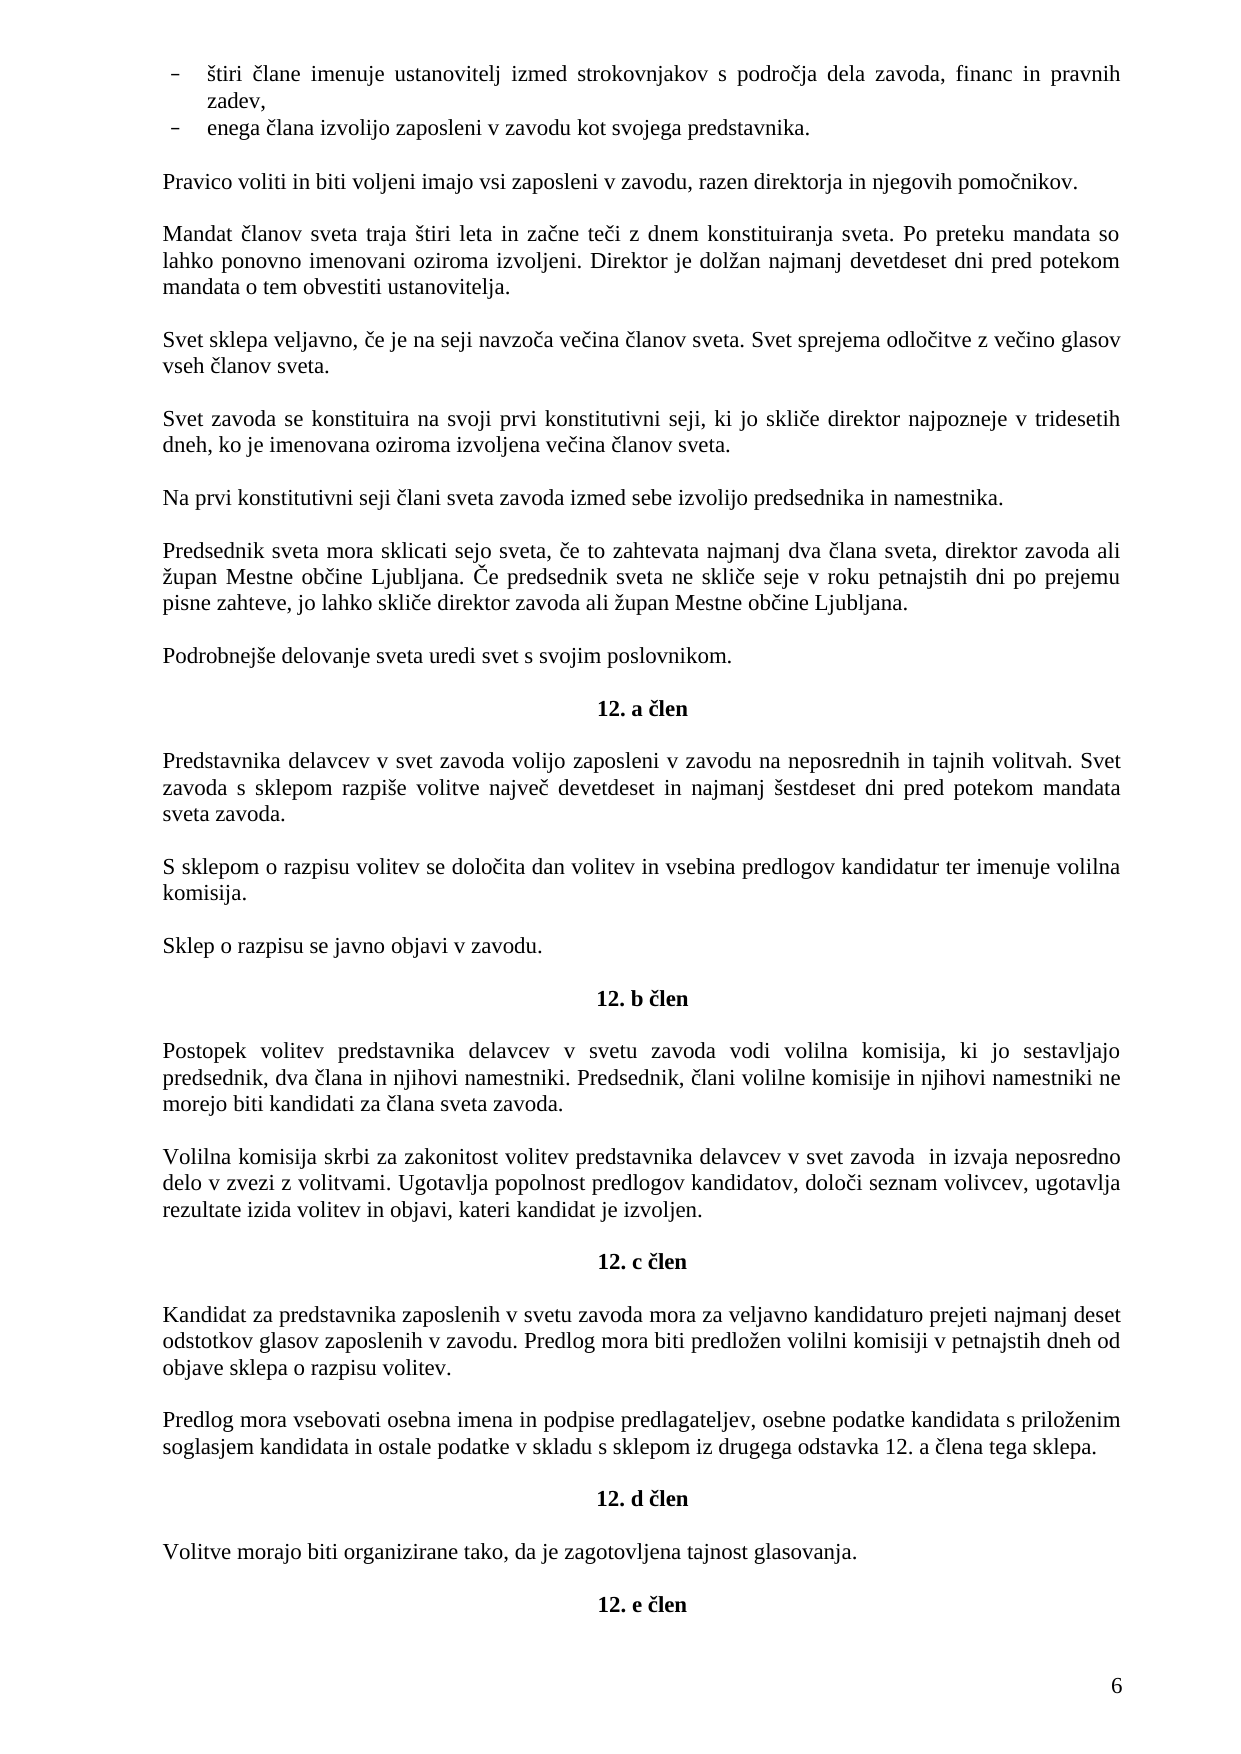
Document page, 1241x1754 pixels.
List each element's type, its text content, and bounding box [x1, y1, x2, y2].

text 12. e člen [162, 1591, 1122, 1617]
list štiri člane imenuje ustanovitelj izmed strokovnjakov s področja dela zavoda, financ in pravnih zadev, [169, 59, 1122, 113]
text 12. c člen [162, 1248, 1122, 1275]
text Pravico voliti in biti voljeni imajo vsi zaposleni v zavodu, razen direktorja in njegovih pomočnikov. [162, 168, 1122, 194]
text S sklepom o razpisu volitev se določita dan volitev in vsebina predlogov kandidatur ter imenuje volilna komisija. [162, 853, 1122, 906]
text Sklep o razpisu se javno objavi v zavodu. [162, 932, 1122, 958]
text Kandidat za predstavnika zaposlenih v svetu zavoda mora za veljavno kandidaturo prejeti najmanj deset odstotkov glasov zaposlenih v zavodu. Predlog mora biti predložen volilni komisiji v petnajstih dneh od objave sklepa o razpisu volitev. [162, 1301, 1122, 1380]
text Predlog mora vsebovati osebna imena in podpise predlagateljev, osebne podatke kandidata s priloženim soglasjem kandidata in ostale podatke v skladu s sklepom iz drugega odstavka 12. a člena tega sklepa. [162, 1406, 1122, 1459]
text Mandat članov sveta traja štiri leta in začne teči z dnem konstituiranja sveta. Po preteku mandata so lahko ponovno imenovani oziroma izvoljeni. Direktor je dolžan najmanj devetdeset dni pred potekom mandata o tem obvestiti ustanovitelja. [162, 221, 1122, 299]
text Svet sklepa veljavno, če je na seji navzoča večina članov sveta. Svet sprejema odločitve z večino glasov vseh članov sveta. [162, 326, 1122, 379]
text Svet zavoda se konstituira na svoji prvi konstitutivni seji, ki jo skliče direktor najpozneje v tridesetih dneh, ko je imenovana oziroma izvoljena večina članov sveta. [162, 405, 1122, 458]
list enega člana izvolijo zaposleni v zavodu kot svojega predstavnika. [169, 113, 1122, 141]
text 12. b člen [162, 985, 1122, 1011]
text Postopek volitev predstavnika delavcev v svetu zavoda vodi volilna komisija, ki jo sestavljajo predsednik, dva člana in njihovi namestniki. Predsednik, člani volilne komisije in njihovi namestniki ne morejo biti kandidati za člana sveta zavoda. [162, 1037, 1122, 1117]
text 12. a člen [162, 695, 1122, 721]
text Na prvi konstitutivni seji člani sveta zavoda izmed sebe izvolijo predsednika in namestnika. [162, 484, 1122, 510]
text Predsednik sveta mora sklicati sejo sveta, če to zahtevata najmanj dva člana sveta, direktor zavoda ali župan Mestne občine Ljubljana. Če predsednik sveta ne skliče seje v roku petnajstih dni po prejemu pisne zahteve, jo lahko skliče direktor zavoda ali župan Mestne občine Ljubljana. [162, 537, 1122, 616]
text Volitve morajo biti organizirane tako, da je zagotovljena tajnost glasovanja. [162, 1538, 1122, 1564]
text Volilna komisija skrbi za zakonitost volitev predstavnika delavcev v svet zavoda in izvaja neposredno delo v zvezi z volitvami. Ugotavlja popolnost predlogov kandidatov, določi seznam volivcev, ugotavlja rezultate izida volitev in objavi, kateri kandidat je izvoljen. [162, 1143, 1122, 1222]
text 12. d člen [162, 1486, 1122, 1512]
text Predstavnika delavcev v svet zavoda volijo zaposleni v zavodu na neposrednih in tajnih volitvah. Svet zavoda s sklepom razpiše volitve največ devetdeset in najmanj šestdeset dni pred potekom mandata sveta zavoda. [162, 748, 1122, 827]
text Podrobnejše delovanje sveta uredi svet s svojim poslovnikom. [162, 642, 1122, 668]
